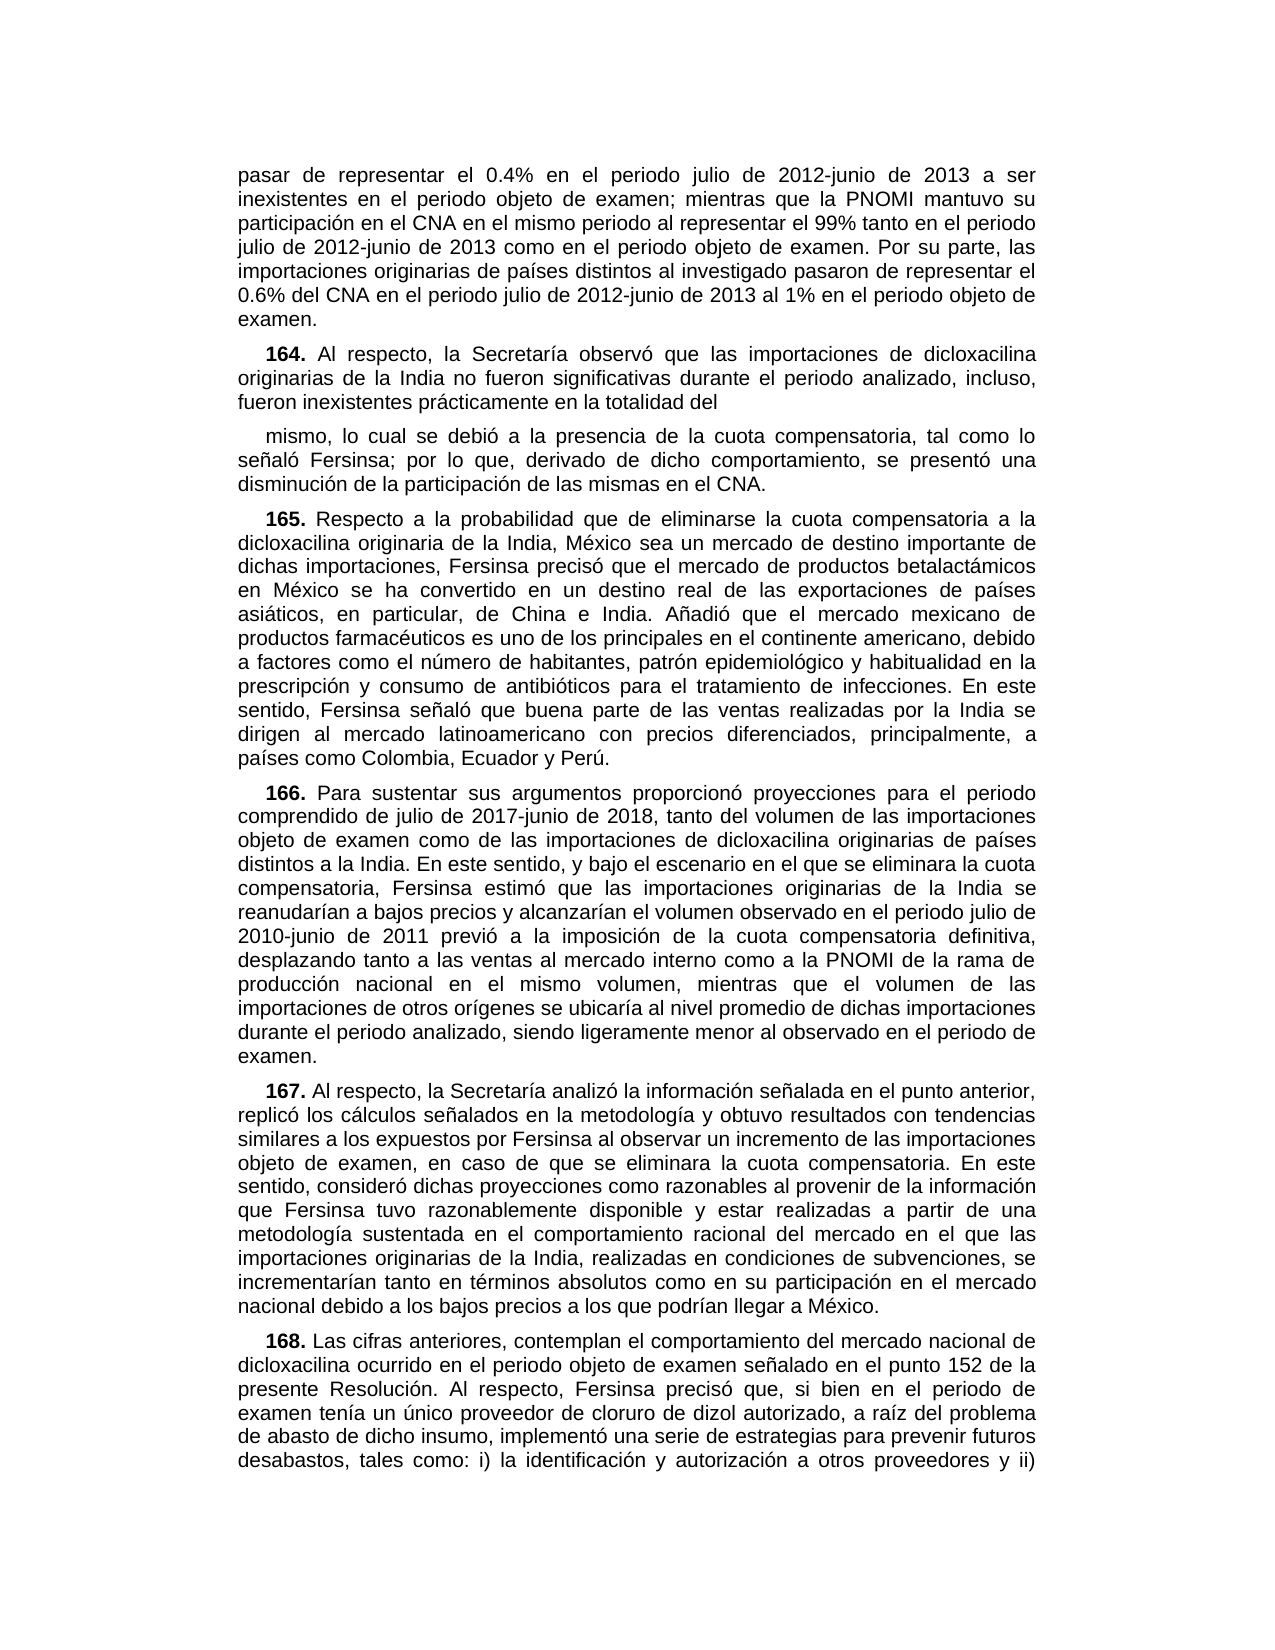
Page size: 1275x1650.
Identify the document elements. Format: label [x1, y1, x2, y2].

table_header [200, 148, 1075, 1488]
